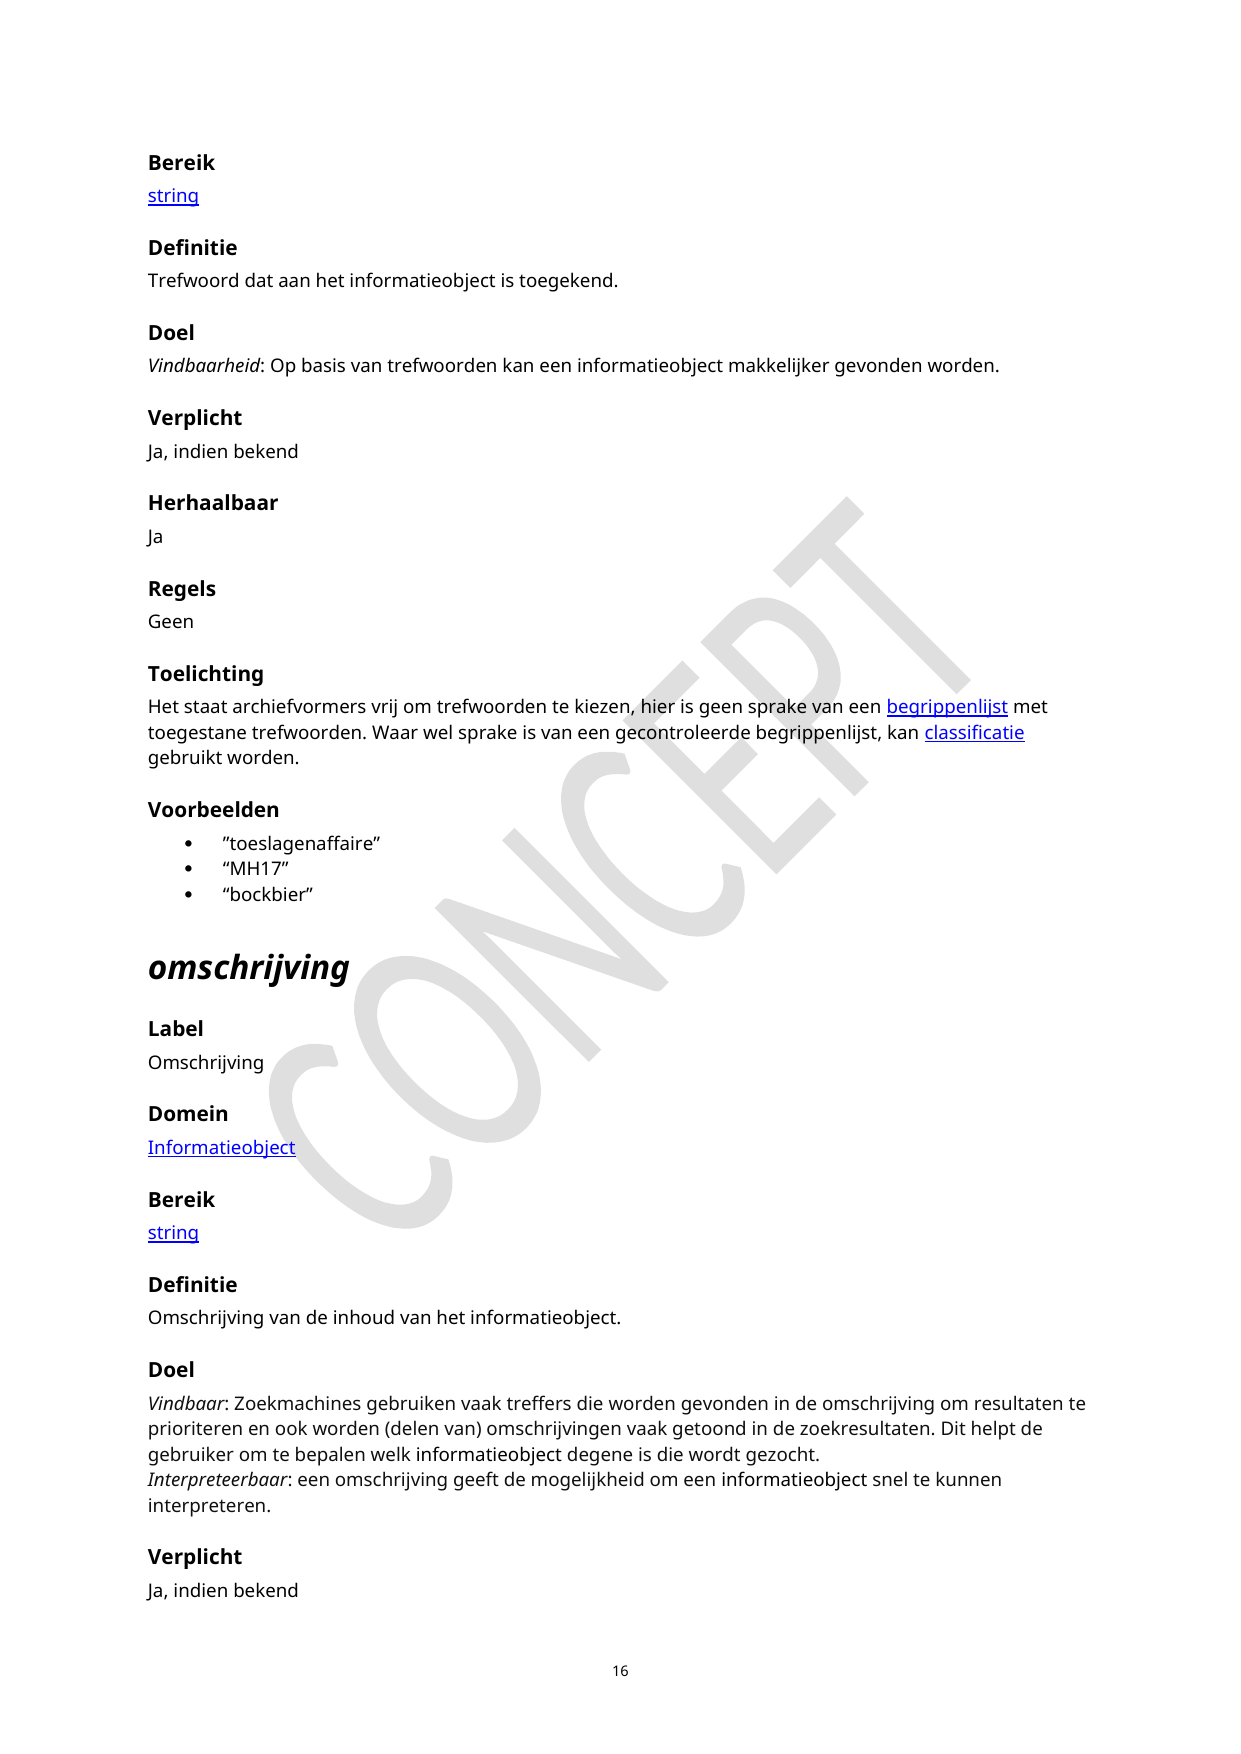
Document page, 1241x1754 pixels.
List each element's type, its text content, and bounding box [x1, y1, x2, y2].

subtitle Toelichting [148, 659, 1093, 687]
text Informatieobject [148, 1134, 1093, 1160]
subtitle Verplicht [148, 1542, 1093, 1571]
text Interpreteerbaar: een omschrijving geeft de mogelijkheid om een informatieobject snel te kunnen interpreteren. [148, 1466, 1093, 1517]
text Ja, indien bekend [148, 1577, 1093, 1603]
list “bockbier” [185, 881, 1093, 906]
subtitle Definitie [148, 233, 1093, 261]
text Geen [148, 608, 1093, 634]
text Ja [148, 523, 1093, 549]
subtitle Voorbeelden [148, 795, 1093, 823]
text Omschrijving [148, 1049, 1093, 1074]
subtitle Doel [148, 318, 1093, 346]
subtitle Verplicht [148, 403, 1093, 432]
subtitle Herhaalbaar [148, 488, 1093, 517]
list “MH17” [185, 855, 1093, 881]
text Omschrijving van de inhoud van het informatieobject. [148, 1304, 1093, 1330]
subtitle Bereik [148, 1185, 1093, 1213]
subtitle Definitie [148, 1270, 1093, 1298]
subtitle Bereik [148, 148, 1093, 176]
text Vindbaar: Zoekmachines gebruiken vaak treffers die worden gevonden in de omschrijving om resultaten te prioriteren en ook worden (delen van) omschrijvingen vaak getoond in de zoekresultaten. Dit helpt de gebruiker om te bepalen welk informatieobject degene is die wordt gezocht. [148, 1390, 1093, 1466]
text Ja, indien bekend [148, 438, 1093, 463]
subtitle Label [148, 1014, 1093, 1043]
text Vindbaarheid: Op basis van trefwoorden kan een informatieobject makkelijker gevonden worden. [148, 353, 1093, 378]
text Het staat archiefvormers vrij om trefwoorden te kiezen, hier is geen sprake van een begrippenlijst met toegestane trefwoorden. Waar wel sprake is van een gecontroleerde begrippenlijst, kan classificatie gebruikt worden. [148, 693, 1093, 770]
list ”toeslagenaffaire” [185, 830, 1093, 855]
subtitle Regels [148, 574, 1093, 602]
subtitle Domein [148, 1099, 1093, 1128]
text Trefwoord dat aan het informatieobject is toegekend. [148, 267, 1093, 293]
subtitle Doel [148, 1355, 1093, 1383]
text string [148, 1219, 1093, 1245]
subtitle omschrijving [148, 944, 1093, 989]
text string [148, 182, 1093, 208]
